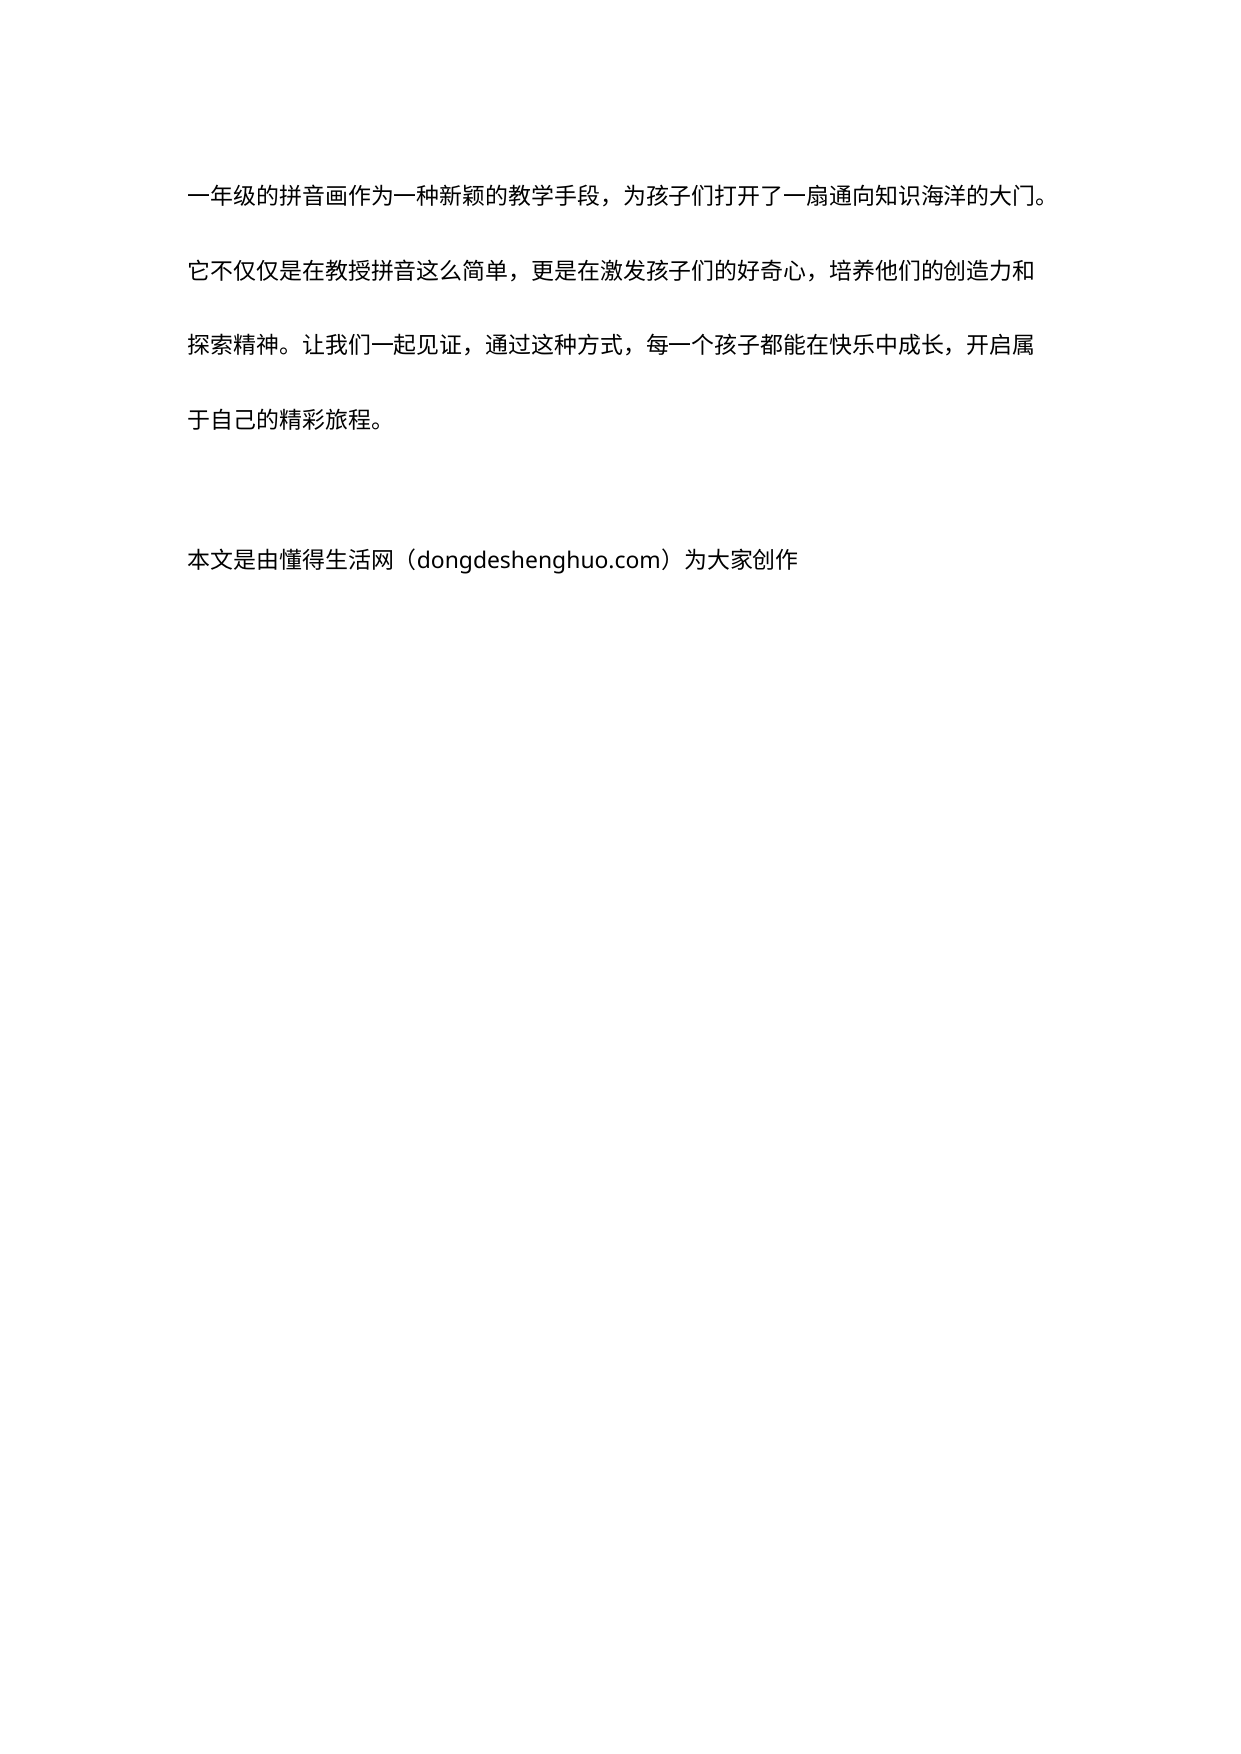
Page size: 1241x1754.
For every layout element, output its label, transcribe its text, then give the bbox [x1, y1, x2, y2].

text 一年级的拼音画作为一种新颖的教学手段，为孩子们打开了一扇通向知识海洋的大门。它不仅仅是在教授拼音这么简单，更是在激发孩子们的好奇心，培养他们的创造力和探索精神。让我们一起见证，通过这种方式，每一个孩子都能在快乐中成长，开启属于自己的精彩旅程。 [187, 162, 1053, 451]
text 本文是由懂得生活网（dongdeshenghuo.com）为大家创作 [187, 526, 1053, 591]
